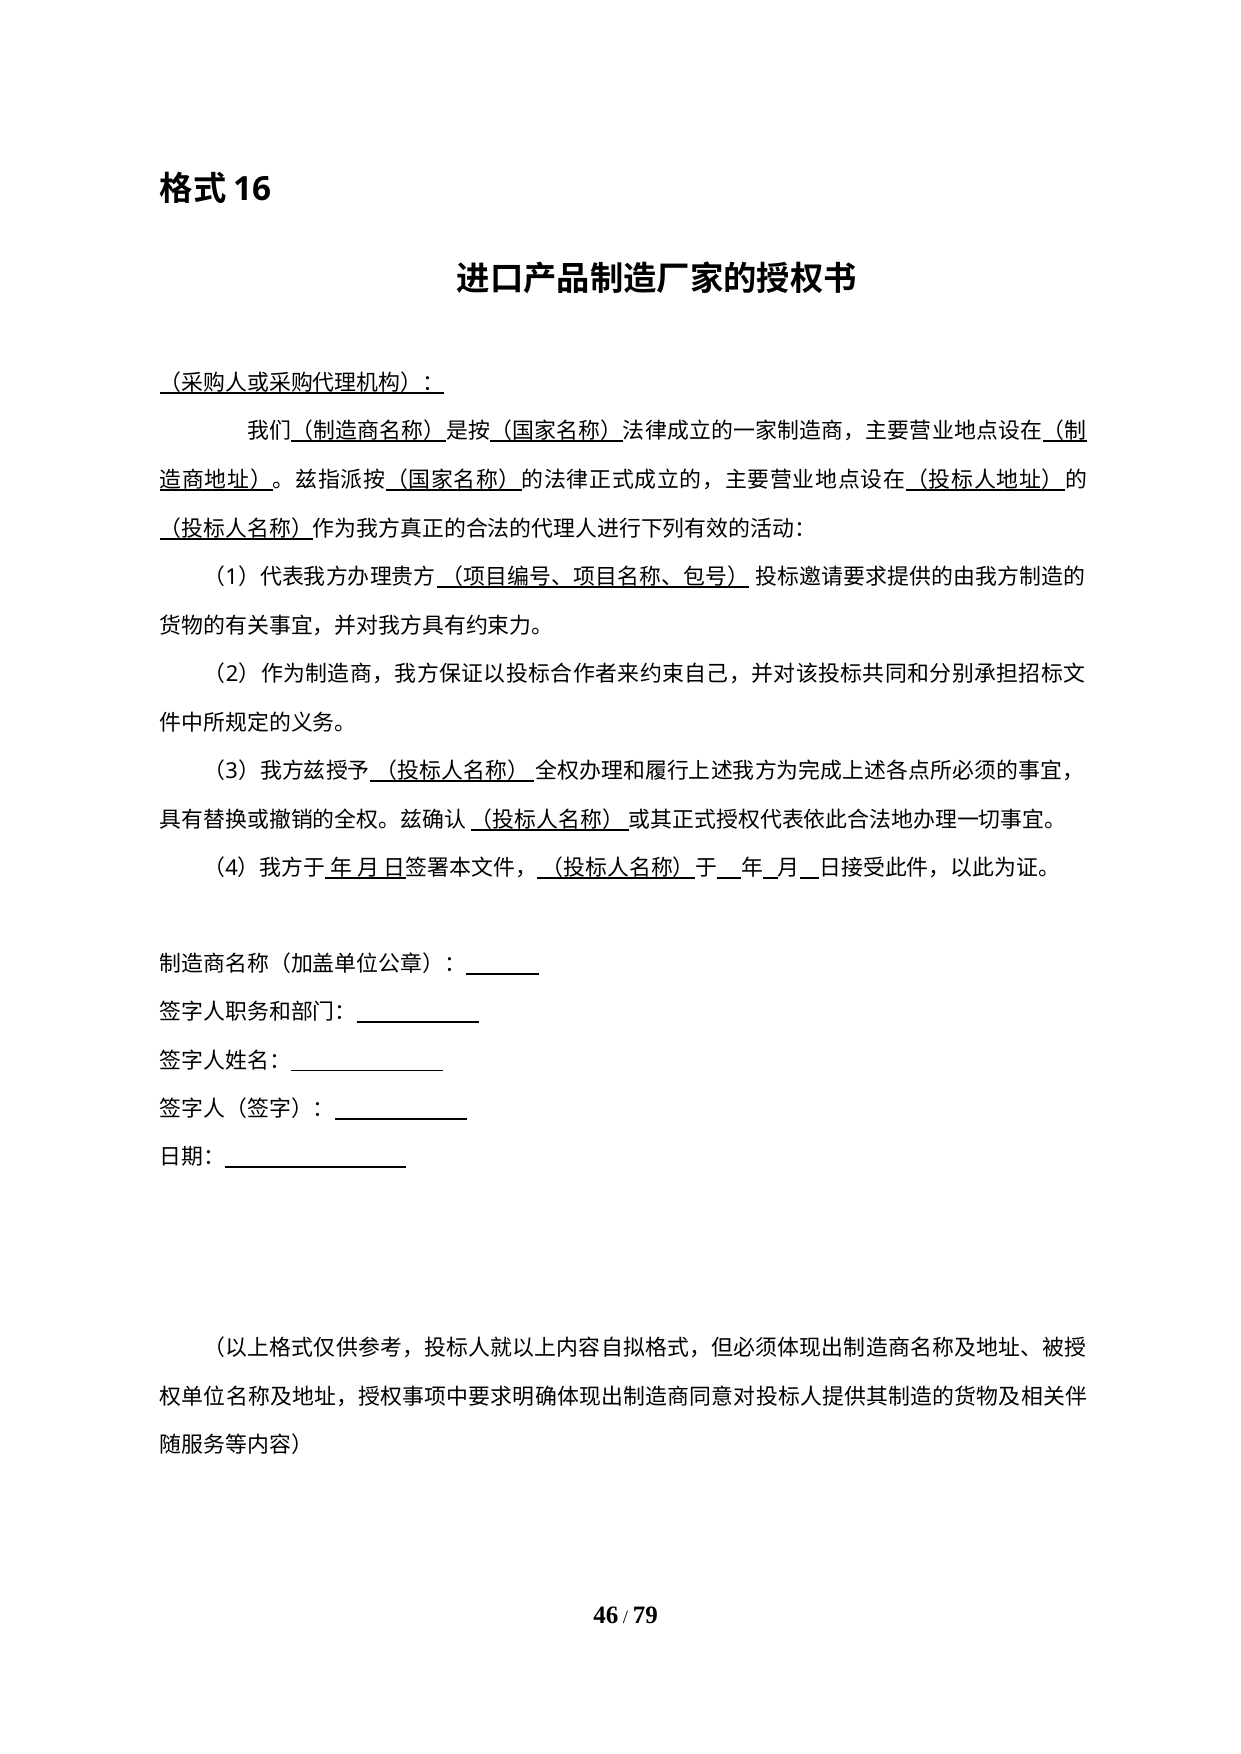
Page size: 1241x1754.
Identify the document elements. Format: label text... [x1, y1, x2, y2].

subtitle 格式16 [159, 162, 1087, 210]
text （3）我方兹授予 （投标人名称） 全权办理和履行上述我方为完成上述各点所必须的事宜，具有替换或撤销的全权。兹确认 （投标人名称） 或其正式授权代表依此合法地办理一切事宜。 [159, 753, 1087, 834]
text 进口产品制造厂家的授权书 [159, 243, 1087, 308]
text （1）代表我方办理贵方 （项目编号、项目名称、包号） 投标邀请要求提供的由我方制造的货物的有关事宜，并对我方具有约束力。 [159, 559, 1087, 640]
text 签字人职务和部门： [159, 994, 1087, 1026]
text （采购人或采购代理机构）： [159, 364, 1087, 397]
text 签字人（签字）： [159, 1091, 1087, 1123]
text （2）作为制造商，我方保证以投标合作者来约束自己，并对该投标共同和分别承担招标文件中所规定的义务。 [159, 656, 1087, 737]
text （以上格式仅供参考，投标人就以上内容自拟格式，但必须体现出制造商名称及地址、被授权单位名称及地址，授权事项中要求明确体现出制造商同意对投标人提供其制造的货物及相关伴随服务等内容） [159, 1329, 1087, 1459]
text 日期： [159, 1139, 1087, 1171]
text 我们（制造商名称）是按（国家名称）法律成立的一家制造商，主要营业地点设在（制造商地址）。兹指派按（国家名称）的法律正式成立的，主要营业地点设在（投标人地址）的（投标人名称）作为我方真正的合法的代理人进行下列有效的活动： [159, 413, 1087, 543]
text （4）我方于 年 月 日签署本文件， （投标人名称）于 年 月 日接受此件，以此为证。 [159, 850, 1087, 882]
text 签字人姓名： [159, 1042, 1087, 1075]
text 制造商名称（加盖单位公章）： [159, 946, 1087, 978]
